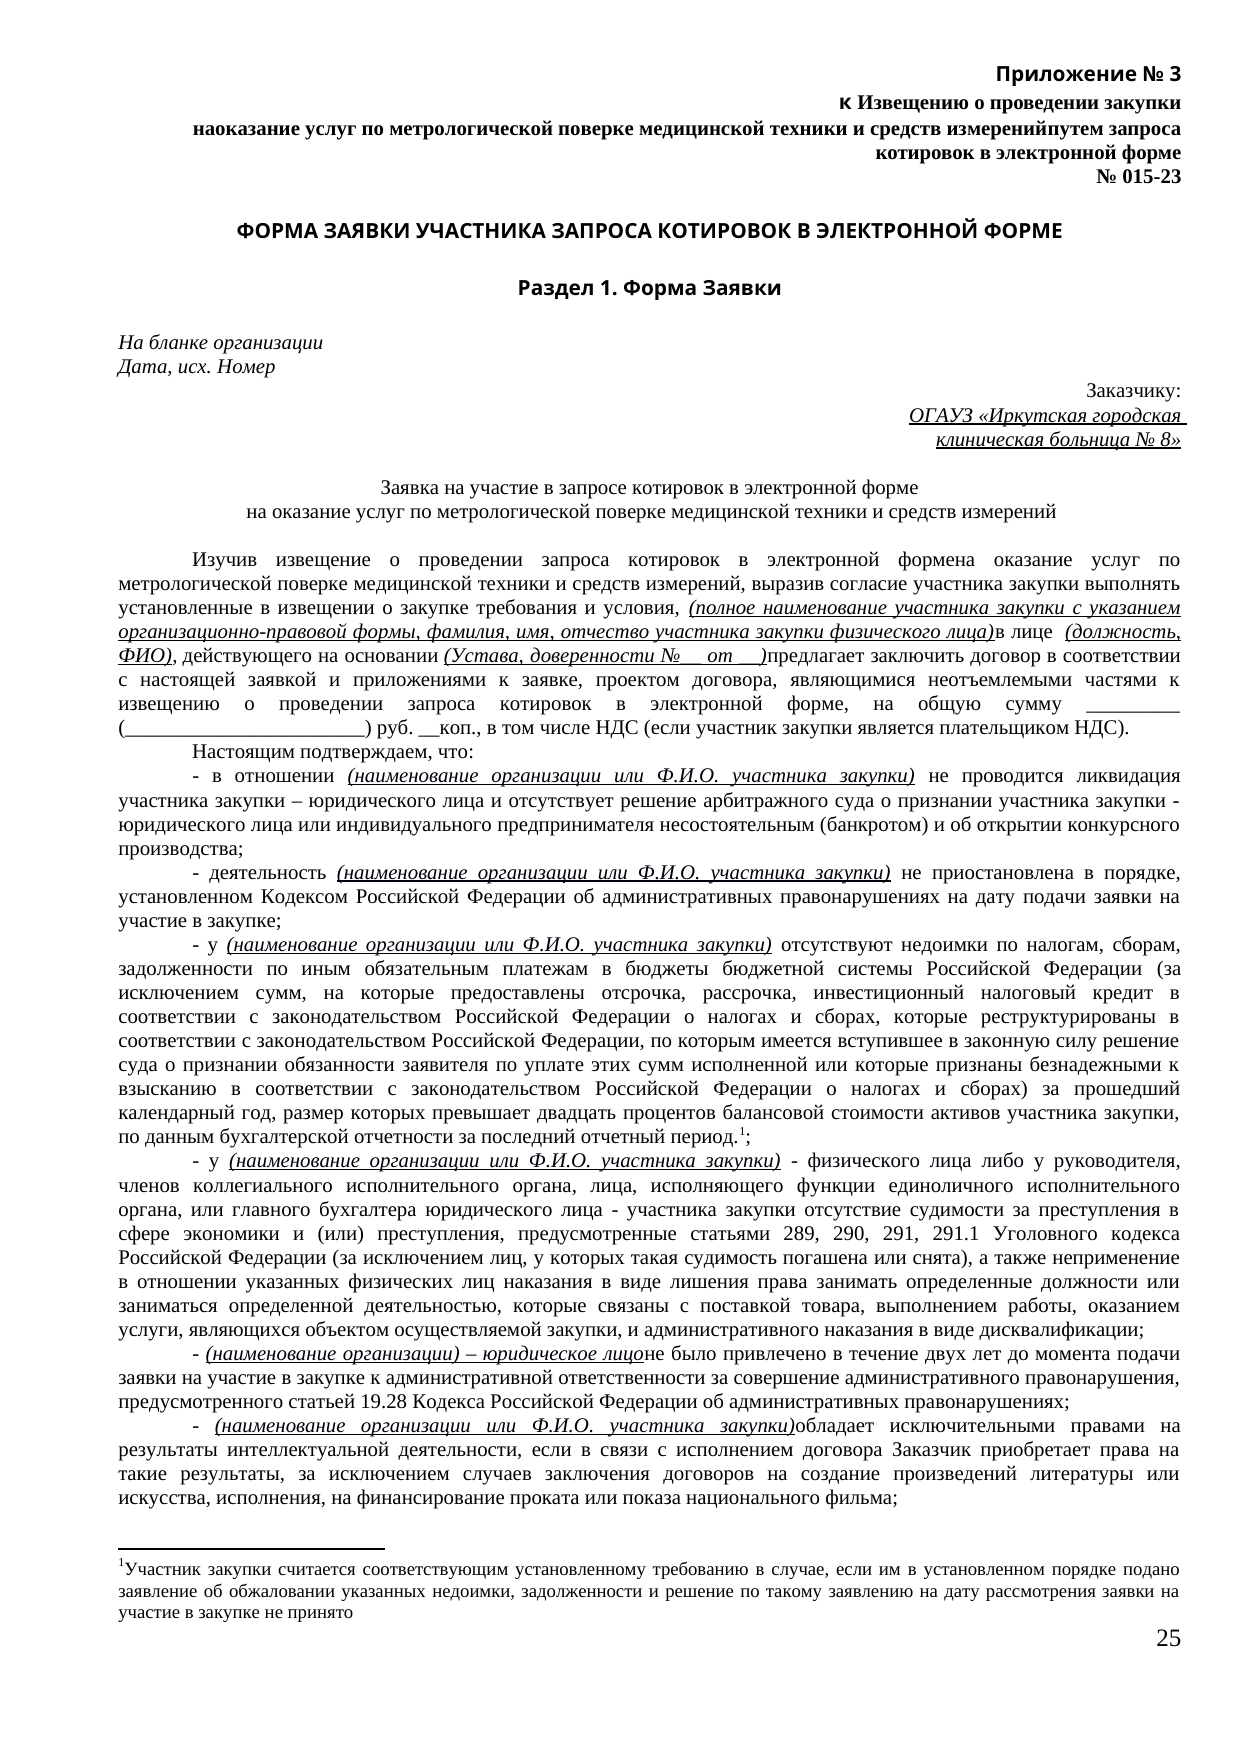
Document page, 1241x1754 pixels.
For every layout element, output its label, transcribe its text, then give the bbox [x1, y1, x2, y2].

text - у (наименование организации или Ф.И.О. участника закупки) - физического лица либо у руководителя, членов коллегиального исполнительного органа, лица, исполняющего функции единоличного исполнительного органа, или главного бухгалтера юридического лица - участника закупки отсутствие судимости за преступления в сфере экономики и (или) преступления, предусмотренные статьями 289, 290, 291, 291.1 Уголовного кодекса Российской Федерации (за исключением лиц, у которых такая судимость погашена или снята), а также неприменение в отношении указанных физических лиц наказания в виде лишения права занимать определенные должности или заниматься определенной деятельностью, которые связаны с поставкой товара, выполнением работы, оказанием услуги, являющихся объектом осуществляемой закупки, и административного наказания в виде дисквалификации; [118, 1148, 1181, 1341]
text к Извещению о проведении закупки [118, 87, 1181, 116]
text Настоящим подтверждаем, что: [118, 739, 1181, 763]
text Заявка на участие в запросе котировок в электронной форме [118, 475, 1181, 499]
text на оказание услуг по метрологической поверке медицинской техники и средств измерений [122, 499, 1181, 523]
text - (наименование организации или Ф.И.О. участника закупки)обладает исключительными правами на результаты интеллектуальной деятельности, если в связи с исполнением договора Заказчик приобретает права на такие результаты, за исключением случаев заключения договоров на создание произведений литературы или искусства, исполнения, на финансирование проката или показа национального фильма; [118, 1413, 1181, 1509]
text Изучив извещение о проведении запроса котировок в электронной формена оказание услуг по метрологической поверке медицинской техники и средств измерений, выразив согласие участника закупки выполнять установленные в извещении о закупке требования и условия, (полное наименование участника закупки с указанием организационно-правовой формы, фамилия, имя, отчество участника закупки физического лица)в лице (должность, ФИО), действующего на основании (Устава, доверенности №__ от __)предлагает заключить договор в соответствии с настоящей заявкой и приложениями к заявке, проектом договора, являющимися неотъемлемыми частями к извещению о проведении запроса котировок в электронной форме, на общую сумму _________ (_______________________) руб. __коп., в том числе НДС (если участник закупки является плательщиком НДС). [118, 547, 1181, 739]
text Приложение № 3 [118, 59, 1181, 87]
text клиническая больница № 8» [118, 427, 1181, 451]
text наоказание услуг по метрологической поверке медицинской техники и средств измеренийпутем запроса котировок в электронной форме [118, 116, 1181, 164]
text - в отношении (наименование организации или Ф.И.О. участника закупки) не проводится ликвидация участника закупки – юридического лица и отсутствует решение арбитражного суда о признании участника закупки - юридического лица или индивидуального предпринимателя несостоятельным (банкротом) и об открытии конкурсного производства; [118, 763, 1181, 860]
text - у (наименование организации или Ф.И.О. участника закупки) отсутствуют недоимки по налогам, сборам, задолженности по иным обязательным платежам в бюджеты бюджетной системы Российской Федерации (за исключением сумм, на которые предоставлены отсрочка, рассрочка, инвестиционный налоговый кредит в соответствии с законодательством Российской Федерации о налогах и сборах, которые реструктурированы в соответствии с законодательством Российской Федерации, по которым имеется вступившее в законную силу решение суда о признании обязанности заявителя по уплате этих сумм исполненной или которые признаны безнадежными к взысканию в соответствии с законодательством Российской Федерации о налогах и сборах) за прошедший календарный год, размер которых превышает двадцать процентов балансовой стоимости активов участника закупки, по данным бухгалтерской отчетности за последний отчетный период.; [118, 932, 1181, 1148]
text - деятельность (наименование организации или Ф.И.О. участника закупки) не приостановлена в порядке, установленном Кодексом Российской Федерации об административных правонарушениях на дату подачи заявки на участие в закупке; [118, 860, 1181, 932]
text № 015-23 [118, 164, 1181, 188]
text ФОРМА ЗАЯВКИ УЧАСТНИКА ЗАПРОСА КОТИРОВОК В ЭЛЕКТРОННОЙ ФОРМЕ [118, 217, 1181, 245]
text ОГАУЗ «Иркутская городская [118, 402, 1181, 427]
text На бланке организации [118, 330, 1181, 354]
text Дата, исх. Номер [118, 354, 1181, 378]
text - (наименование организации) – юридическое лицоне было привлечено в течение двух лет до момента подачи заявки на участие в закупке к административной ответственности за совершение административного правонарушения, предусмотренного статьей 19.28 Кодекса Российской Федерации об административных правонарушениях; [118, 1341, 1181, 1413]
text Заказчику: [118, 378, 1181, 402]
text Раздел 1. Форма Заявки [118, 273, 1181, 302]
